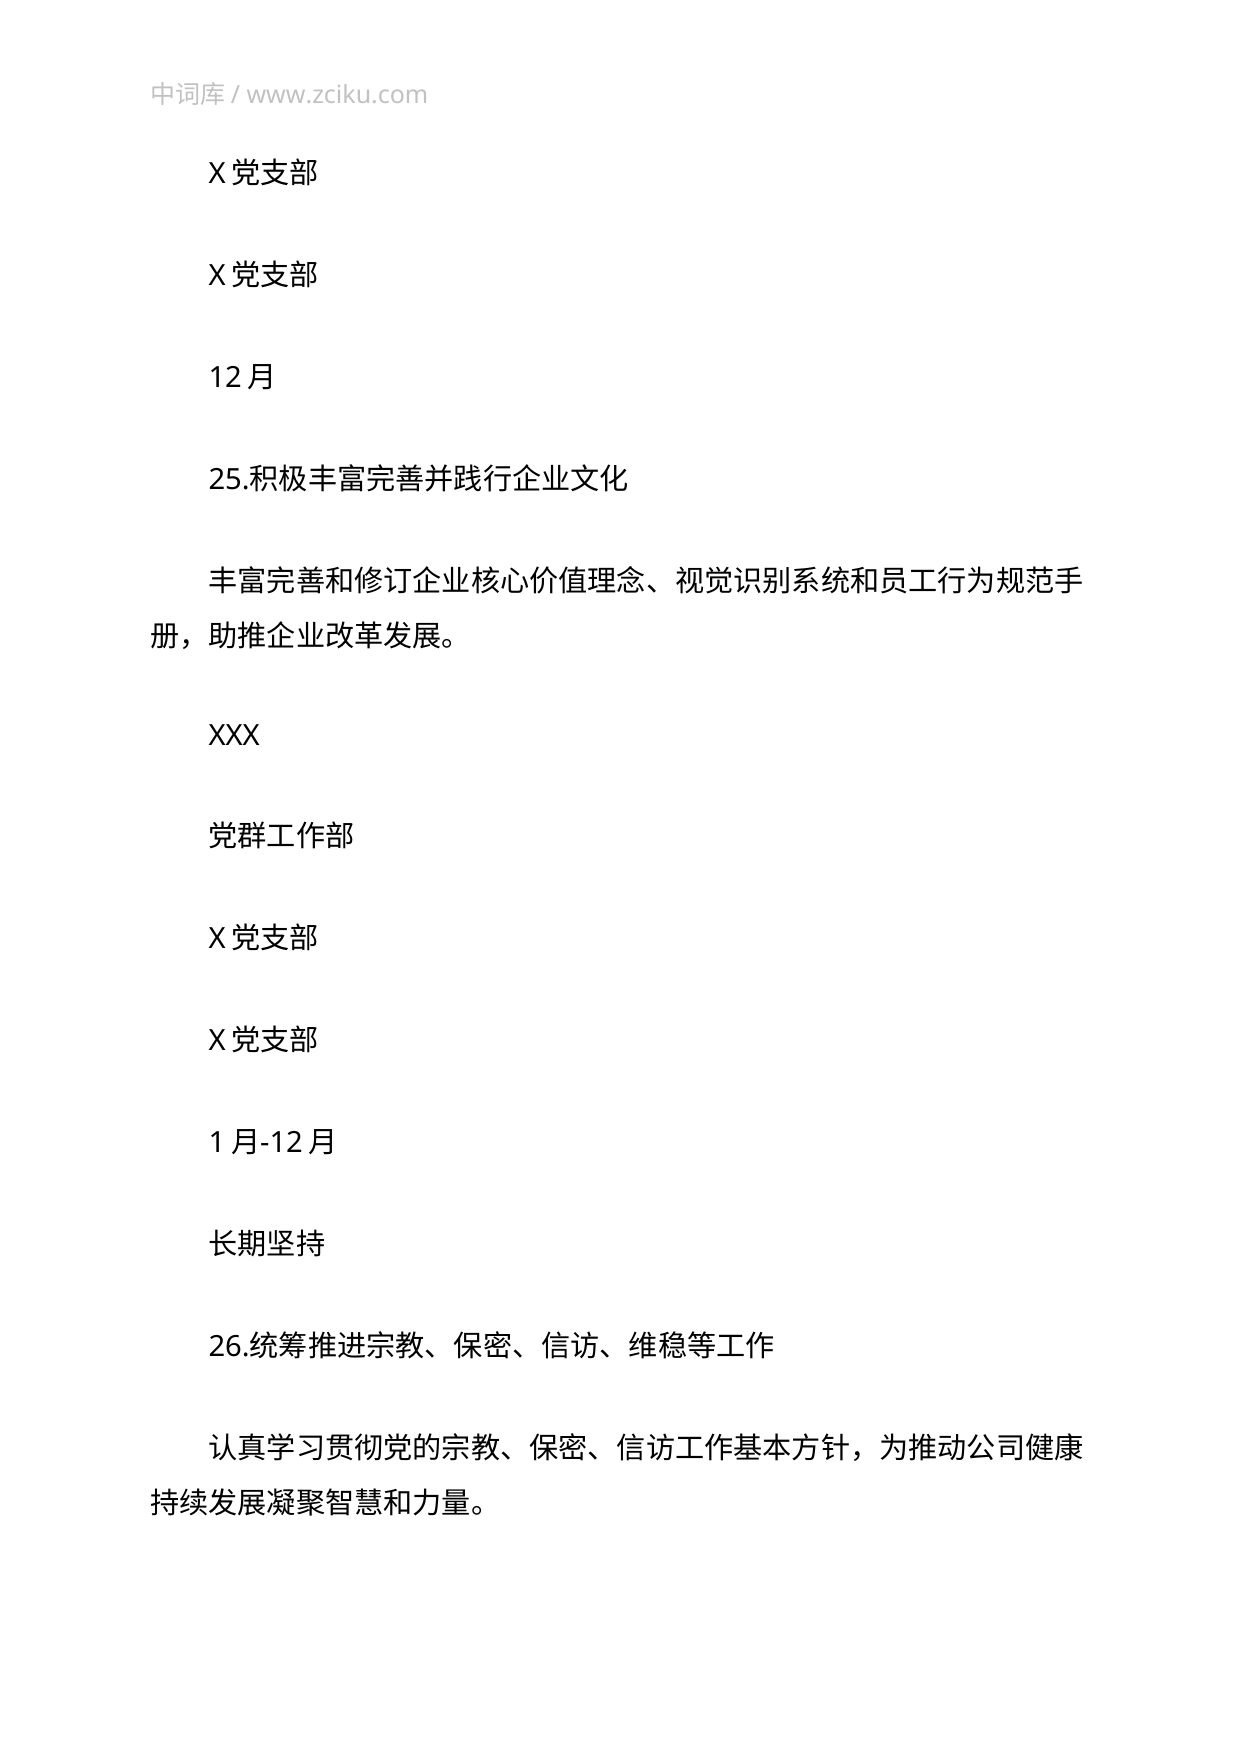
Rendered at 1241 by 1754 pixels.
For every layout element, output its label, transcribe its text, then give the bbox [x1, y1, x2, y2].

text X党支部 [150, 252, 1090, 294]
text X党支部 [150, 150, 1090, 192]
text 26.统筹推进宗教、保密、信访、维稳等工作 [150, 1322, 1090, 1365]
text 党群工作部 [150, 813, 1090, 855]
text 认真学习贯彻党的宗教、保密、信访工作基本方针，为推动公司健康持续发展凝聚智慧和力量。 [150, 1424, 1090, 1522]
text 12月 [150, 354, 1090, 396]
text X党支部 [150, 1017, 1090, 1059]
text XXX [150, 714, 1090, 754]
text 25.积极丰富完善并践行企业文化 [150, 456, 1090, 498]
text X党支部 [150, 915, 1090, 957]
text 长期坚持 [150, 1221, 1090, 1263]
text 丰富完善和修订企业核心价值理念、视觉识别系统和员工行为规范手册，助推企业改革发展。 [150, 558, 1090, 655]
text 1月-12月 [150, 1119, 1090, 1161]
